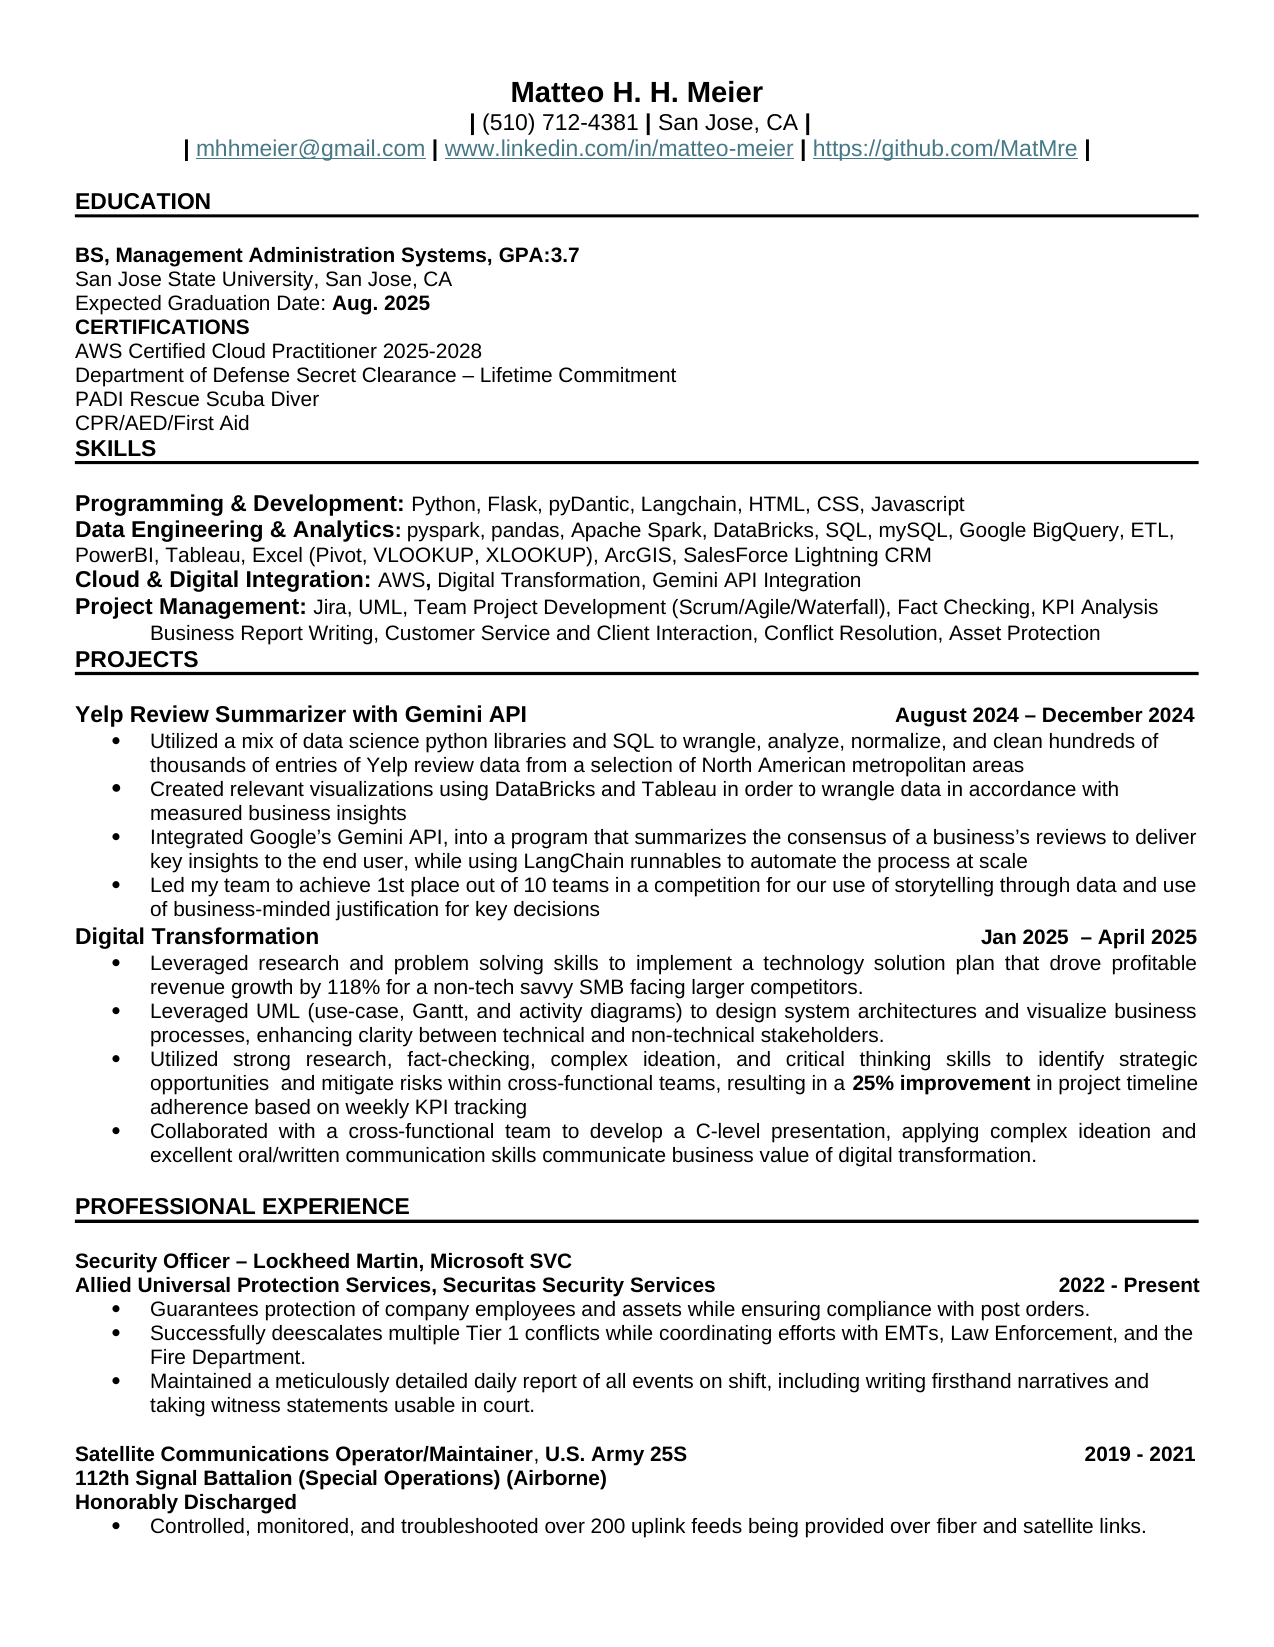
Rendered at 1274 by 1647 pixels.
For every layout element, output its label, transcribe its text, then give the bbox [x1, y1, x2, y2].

text BS, Management Administration Systems, GPA:3.7 [75, 243, 1198, 267]
text PROJECTS [75, 646, 1198, 671]
list Utilized a mix of data science python libraries and SQL to wrangle, analyze, normalize, and clean hundreds of thousands of entries of Yelp review data from a selection of North American metropolitan areas [112, 728, 1198, 777]
text CERTIFICATIONS AWS Certified Cloud Practitioner 2025-2028 Department of Defense Secret Clearance – Lifetime Commitment [75, 315, 1198, 387]
list Successfully deescalates multiple Tier 1 conflicts while coordinating efforts with EMTs, Law Enforcement, and the Fire Department. [112, 1320, 1198, 1368]
text Data Engineering & Analytics: pyspark, pandas, Apache Spark, DataBricks, SQL, mySQL, Google BigQuery, ETL, PowerBI, Tableau, Excel (Pivot, VLOOKUP, XLOOKUP), ArcGIS, SalesForce Lightning CRM Cloud & Digital Integration: AWS, Digital Transformation, Gemini API Integration Project Management: Jira, UML, Team Project Development (Scrum/Agile/Waterfall), Fact Checking, KPI Analysis Business Report Writing, Customer Service and Client Interaction, Conflict Resolution, Asset Protection [75, 516, 1198, 646]
text Security Officer – Lockheed Martin, Microsoft SVC [75, 1248, 1198, 1272]
text Yelp Review Summarizer with Gemini API August 2024 – December 2024 [75, 701, 1198, 727]
text | mhhmeier@gmail.com | www.linkedin.com/in/matteo-meier | https://github.com/MatMre | [75, 135, 1198, 161]
list Controlled, monitored, and troubleshooted over 200 uplink feeds being provided over fiber and satellite links. [112, 1513, 1198, 1538]
text CPR/AED/First Aid [75, 411, 1198, 435]
list Leveraged research and problem solving skills to implement a technology solution plan that drove profitable revenue growth by 118% for a non-tech savvy SMB facing larger competitors. [112, 951, 1198, 998]
list Maintained a meticulously detailed daily report of all events on shift, including writing firsthand narratives and taking witness statements usable in court. [112, 1368, 1198, 1416]
text Allied Universal Protection Services, Securitas Security Services 2022 - Present [75, 1272, 1198, 1296]
text professional experience [75, 1193, 1198, 1219]
list Leveraged UML (use-case, Gantt, and activity diagrams) to design system architectures and visualize business processes, enhancing clarity between technical and non-technical stakeholders. [112, 998, 1198, 1047]
text PADI Rescue Scuba Diver [75, 387, 1198, 411]
text Expected Graduation Date: Aug. 2025 [75, 291, 1198, 315]
list Integrated Google’s Gemini API, into a program that summarizes the consensus of a business’s reviews to deliver key insights to the end user, while using LangChain runnables to automate the process at scale [112, 825, 1198, 873]
list Created relevant visualizations using DataBricks and Tableau in order to wrangle data in accordance with measured business insights [112, 777, 1198, 825]
list Led my team to achieve 1st place out of 10 teams in a competition for our use of storytelling through data and use of business-minded justification for key decisions [112, 873, 1198, 923]
text Honorably Discharged [75, 1489, 1198, 1513]
text Satellite Communications Operator/Maintainer, U.S. Army 25S 2019 - 2021 [75, 1442, 1198, 1466]
text | (510) 712-4381 | San Jose, CA | [75, 108, 1198, 135]
text SKILLS [75, 435, 1198, 461]
text 112th Signal Battalion (Special Operations) (Airborne) [75, 1466, 1198, 1489]
list Collaborated with a cross-functional team to develop a C-level presentation, applying complex ideation and excellent oral/written communication skills communicate business value of digital transformation. [112, 1118, 1198, 1168]
text San Jose State University, San Jose, CA [75, 267, 1198, 291]
text Programming & Development: Python, Flask, pyDantic, Langchain, HTML, CSS, Javascript [75, 490, 1198, 516]
text Digital Transformation Jan 2025 – April 2025 [75, 923, 1198, 949]
text education [75, 188, 1198, 214]
list Guarantees protection of company employees and assets while ensuring compliance with post orders. [112, 1296, 1198, 1320]
list Utilized strong research, fact-checking, complex ideation, and critical thinking skills to identify strategic opportunities and mitigate risks within cross-functional teams, resulting in a 25% improvement in project timeline adherence based on weekly KPI tracking [112, 1047, 1198, 1118]
text Matteo H. H. Meier [75, 75, 1198, 108]
